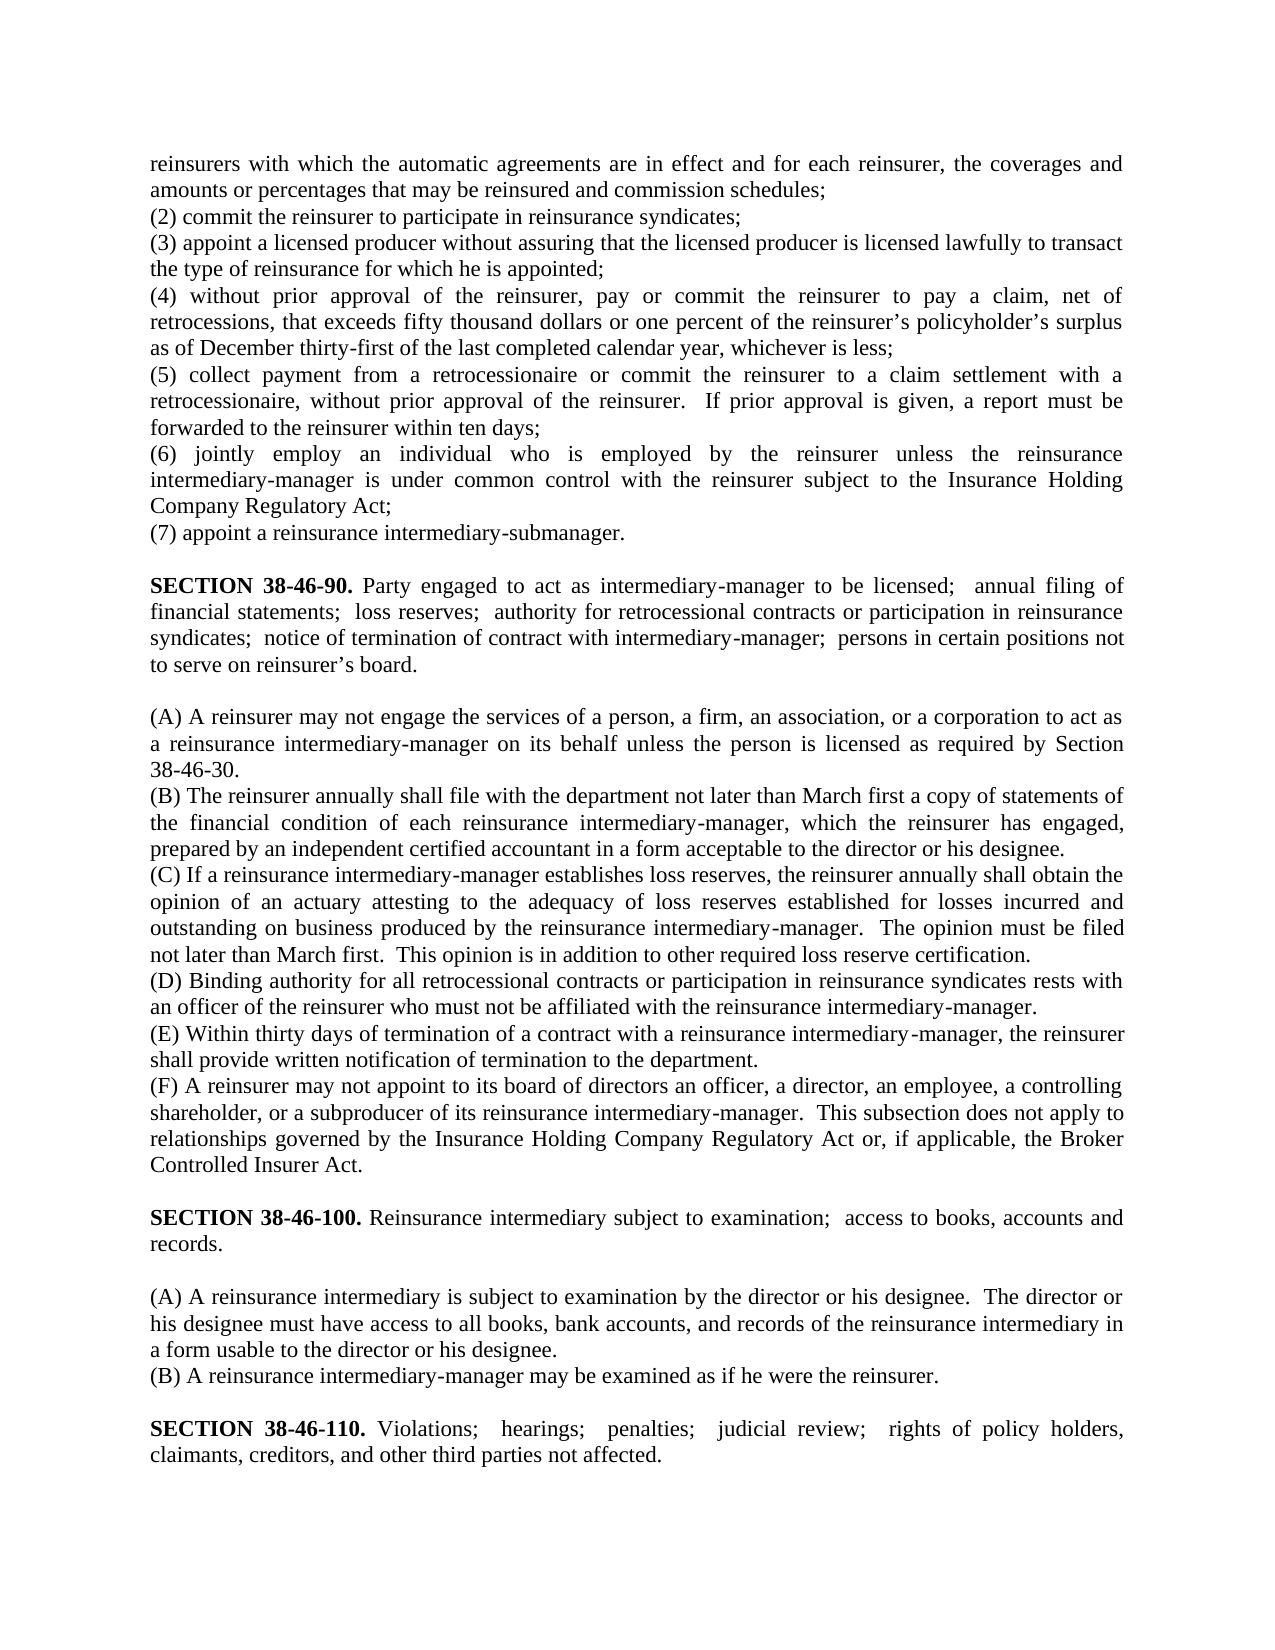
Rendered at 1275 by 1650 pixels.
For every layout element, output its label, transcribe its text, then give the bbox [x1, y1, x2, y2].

text (3) appoint a licensed producer without assuring that the licensed producer is licensed lawfully to transact the type of reinsurance for which he is appointed; [150, 229, 1125, 282]
text (B) A reinsurance intermediary-manager may be examined as if he were the reinsurer. [150, 1362, 1125, 1389]
text (C) If a reinsurance intermediary-manager establishes loss reserves, the reinsurer annually shall obtain the opinion of an actuary attesting to the adequacy of loss reserves established for losses incurred and outstanding on business produced by the reinsurance intermediary-manager. The opinion must be filed not later than March first. This opinion is in addition to other required loss reserve certification. [150, 862, 1125, 967]
text (7) appoint a reinsurance intermediary-submanager. [150, 519, 1125, 545]
text SECTION 38-46-90. Party engaged to act as intermediary-manager to be licensed; annual filing of financial statements; loss reserves; authority for retrocessional contracts or participation in reinsurance syndicates; notice of termination of contract with intermediary-manager; persons in certain positions not to serve on reinsurer’s board. [150, 572, 1125, 677]
text (4) without prior approval of the reinsurer, pay or commit the reinsurer to pay a claim, net of retrocessions, that exceeds fifty thousand dollars or one percent of the reinsurer’s policyholder’s surplus as of December thirty-first of the last completed calendar year, whichever is less; [150, 282, 1125, 361]
text SECTION 38-46-110. Violations; hearings; penalties; judicial review; rights of policy holders, claimants, creditors, and other third parties not affected. [150, 1415, 1125, 1468]
text (F) A reinsurer may not appoint to its board of directors an officer, a director, an employee, a controlling shareholder, or a subproducer of its reinsurance intermediary-manager. This subsection does not apply to relationships governed by the Insurance Holding Company Regulatory Act or, if applicable, the Broker Controlled Insurer Act. [150, 1072, 1125, 1178]
text (E) Within thirty days of termination of a contract with a reinsurance intermediary-manager, the reinsurer shall provide written notification of termination to the department. [150, 1020, 1125, 1072]
text (A) A reinsurance intermediary is subject to examination by the director or his designee. The director or his designee must have access to all books, bank accounts, and records of the reinsurance intermediary in a form usable to the director or his designee. [150, 1283, 1125, 1362]
text (2) commit the reinsurer to participate in reinsurance syndicates; [150, 203, 1125, 229]
text (D) Binding authority for all retrocessional contracts or participation in reinsurance syndicates rests with an officer of the reinsurer who must not be affiliated with the reinsurance intermediary-manager. [150, 967, 1125, 1020]
text (6) jointly employ an individual who is employed by the reinsurer unless the reinsurance intermediary-manager is under common control with the reinsurer subject to the Insurance Holding Company Regulatory Act; [150, 440, 1125, 519]
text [150, 150, 1125, 203]
text (B) The reinsurer annually shall file with the department not later than March first a copy of statements of the financial condition of each reinsurance intermediary-manager, which the reinsurer has engaged, prepared by an independent certified accountant in a form acceptable to the director or his designee. [150, 782, 1125, 862]
text SECTION 38-46-100. Reinsurance intermediary subject to examination; access to books, accounts and records. [150, 1204, 1125, 1257]
text (A) A reinsurer may not engage the services of a person, a firm, an association, or a corporation to act as a reinsurance intermediary-manager on its behalf unless the person is licensed as required by Section 38-46-30. [150, 703, 1125, 782]
text (5) collect payment from a retrocessionaire or commit the reinsurer to a claim settlement with a retrocessionaire, without prior approval of the reinsurer. If prior approval is given, a report must be forwarded to the reinsurer within ten days; [150, 361, 1125, 440]
